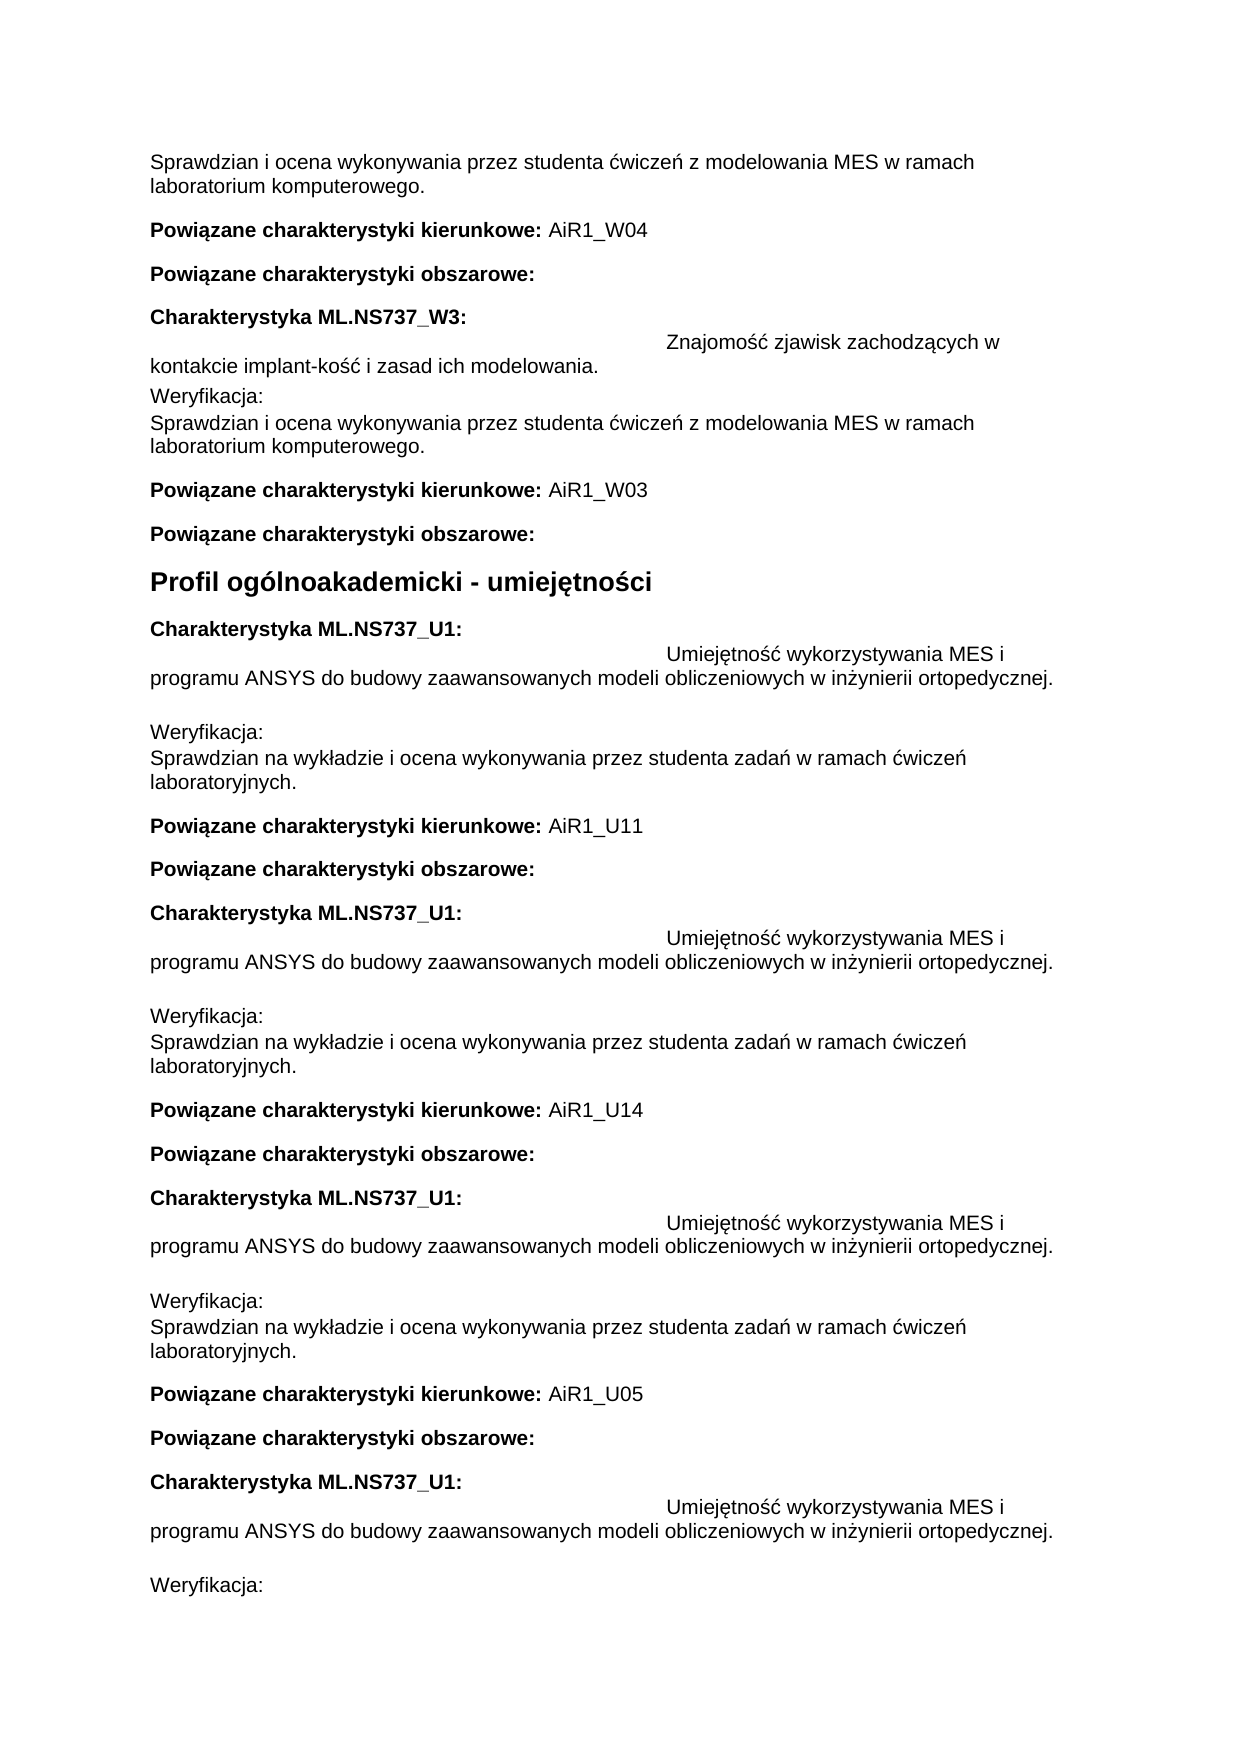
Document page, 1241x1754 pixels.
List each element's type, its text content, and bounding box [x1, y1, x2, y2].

text Weryfikacja: [150, 1573, 1090, 1597]
text Weryfikacja: [150, 1004, 1090, 1028]
text Weryfikacja: [150, 720, 1090, 744]
text Powiązane charakterystyki kierunkowe: AiR1_U05 [150, 1382, 1090, 1406]
text Sprawdzian i ocena wykonywania przez studenta ćwiczeń z modelowania MES w ramach laboratorium komputerowego. [150, 410, 1090, 458]
subtitle Profil ogólnoakademicki - umiejętności [150, 566, 1090, 597]
text Powiązane charakterystyki obszarowe: [150, 261, 1090, 285]
text Powiązane charakterystyki obszarowe: [150, 1142, 1090, 1166]
text Powiązane charakterystyki obszarowe: [150, 522, 1090, 546]
text Weryfikacja: [150, 1288, 1090, 1312]
text Charakterystyka ML.NS737_U1: [150, 1470, 1090, 1494]
text Umiejętność wykorzystywania MES i programu ANSYS do budowy zaawansowanych modeli obliczeniowych w inżynierii ortopedycznej. [150, 1210, 1090, 1282]
text Powiązane charakterystyki kierunkowe: AiR1_W03 [150, 478, 1090, 502]
text Powiązane charakterystyki kierunkowe: AiR1_U14 [150, 1098, 1090, 1122]
text Powiązane charakterystyki kierunkowe: AiR1_U11 [150, 813, 1090, 837]
text Umiejętność wykorzystywania MES i programu ANSYS do budowy zaawansowanych modeli obliczeniowych w inżynierii ortopedycznej. [150, 926, 1090, 998]
text Sprawdzian na wykładzie i ocena wykonywania przez studenta zadań w ramach ćwiczeń laboratoryjnych. [150, 746, 1090, 794]
text Powiązane charakterystyki kierunkowe: AiR1_W04 [150, 218, 1090, 242]
text Powiązane charakterystyki obszarowe: [150, 1426, 1090, 1450]
text Sprawdzian i ocena wykonywania przez studenta ćwiczeń z modelowania MES w ramach laboratorium komputerowego. [150, 150, 1090, 198]
text Umiejętność wykorzystywania MES i programu ANSYS do budowy zaawansowanych modeli obliczeniowych w inżynierii ortopedycznej. [150, 1495, 1090, 1567]
text Charakterystyka ML.NS737_U1: [150, 1185, 1090, 1209]
text Powiązane charakterystyki obszarowe: [150, 857, 1090, 881]
text Weryfikacja: [150, 384, 1090, 408]
text Charakterystyka ML.NS737_W3: [150, 305, 1090, 329]
text Charakterystyka ML.NS737_U1: [150, 617, 1090, 641]
text Sprawdzian na wykładzie i ocena wykonywania przez studenta zadań w ramach ćwiczeń laboratoryjnych. [150, 1030, 1090, 1078]
text Sprawdzian na wykładzie i ocena wykonywania przez studenta zadań w ramach ćwiczeń laboratoryjnych. [150, 1314, 1090, 1362]
text Znajomość zjawisk zachodzących w kontakcie implant-kość i zasad ich modelowania. [150, 330, 1090, 378]
text Charakterystyka ML.NS737_U1: [150, 901, 1090, 925]
text Umiejętność wykorzystywania MES i programu ANSYS do budowy zaawansowanych modeli obliczeniowych w inżynierii ortopedycznej. [150, 642, 1090, 713]
